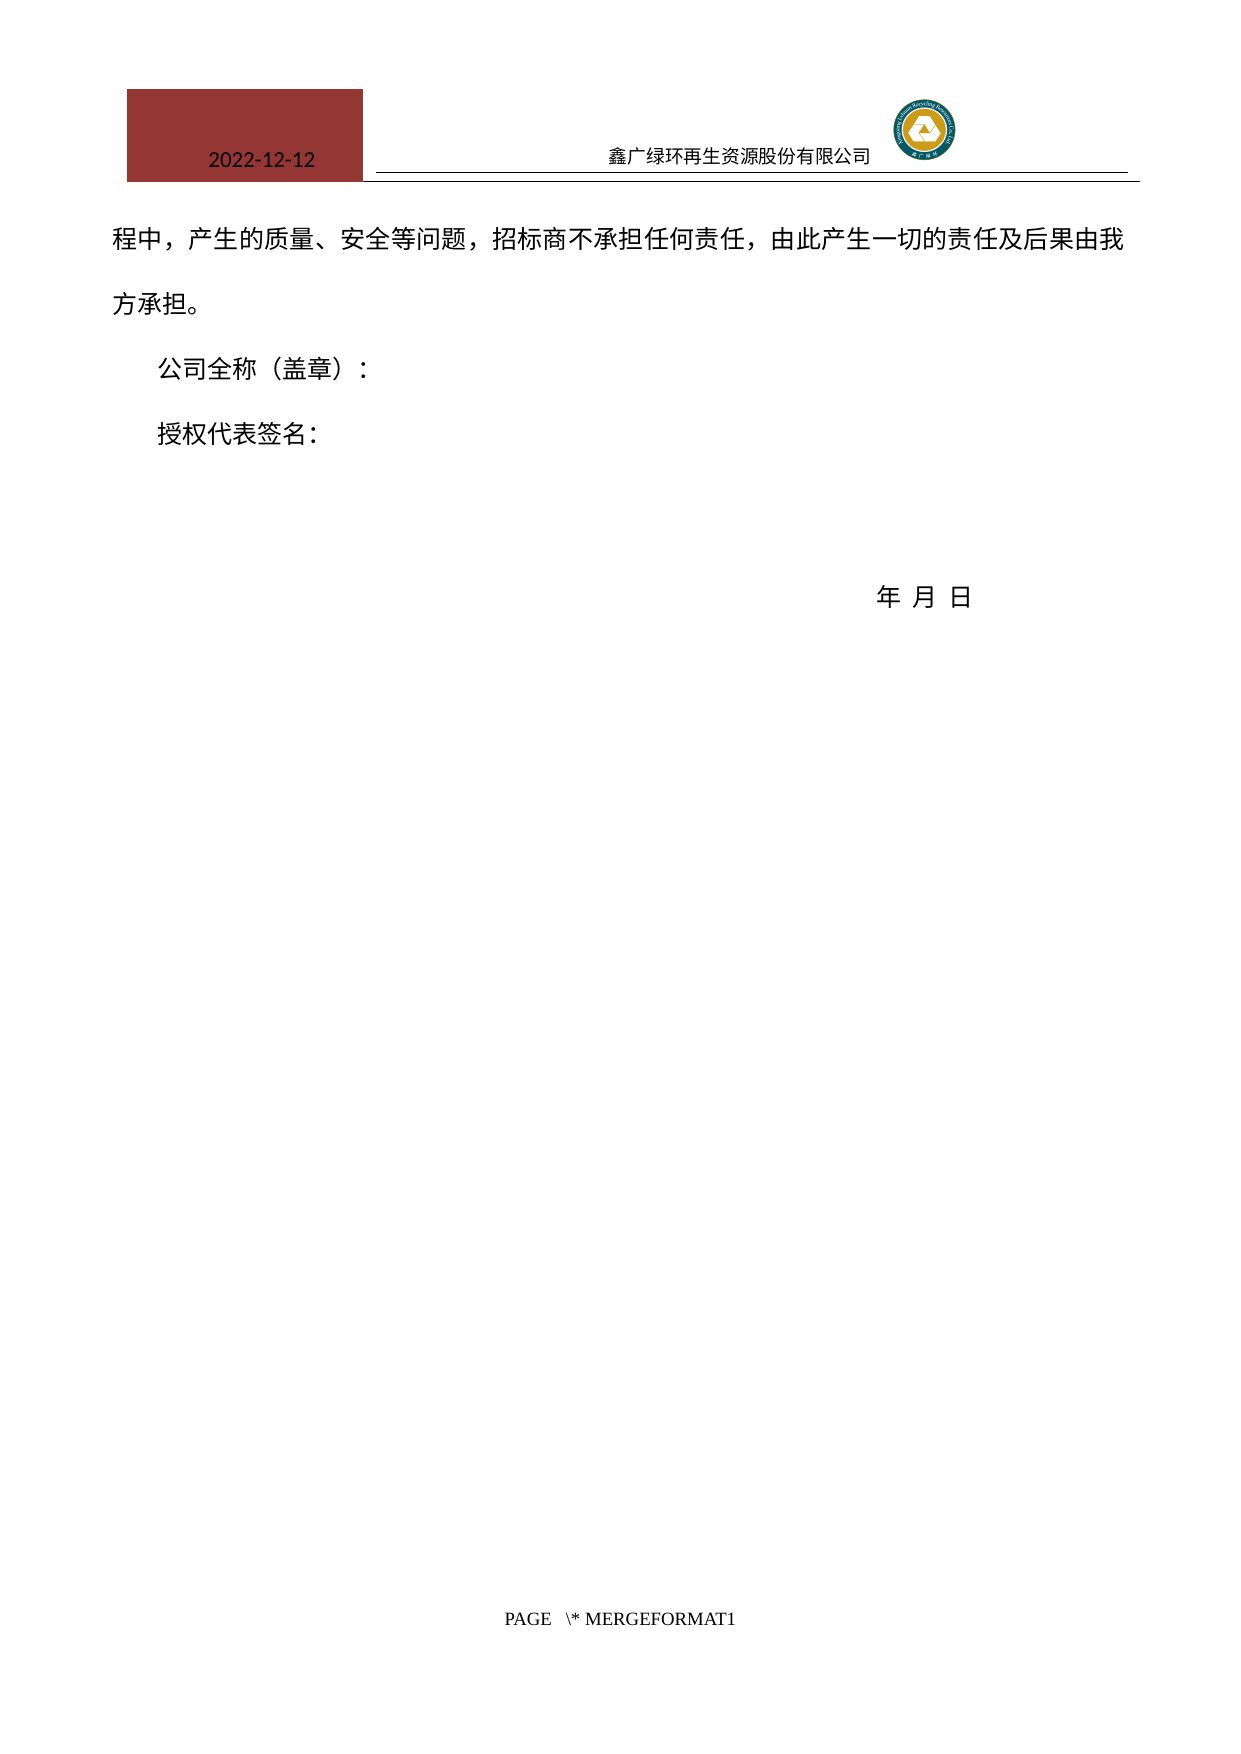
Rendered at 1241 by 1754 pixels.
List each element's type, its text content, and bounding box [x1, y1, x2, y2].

picture [892, 96, 959, 164]
text 我方自愿放弃本次招标现场看货的权利，如我方中标，对标的拆解物无异议；在处置过程中，产生的质量、安全等问题，招标商不承担任何责任，由此产生一切的责任及后果由我方承担。 [112, 205, 1128, 335]
text 授权代表签名： [112, 400, 1128, 465]
text 年 月 日 [112, 563, 1128, 628]
text 公司全称（盖章）： [112, 335, 1128, 400]
